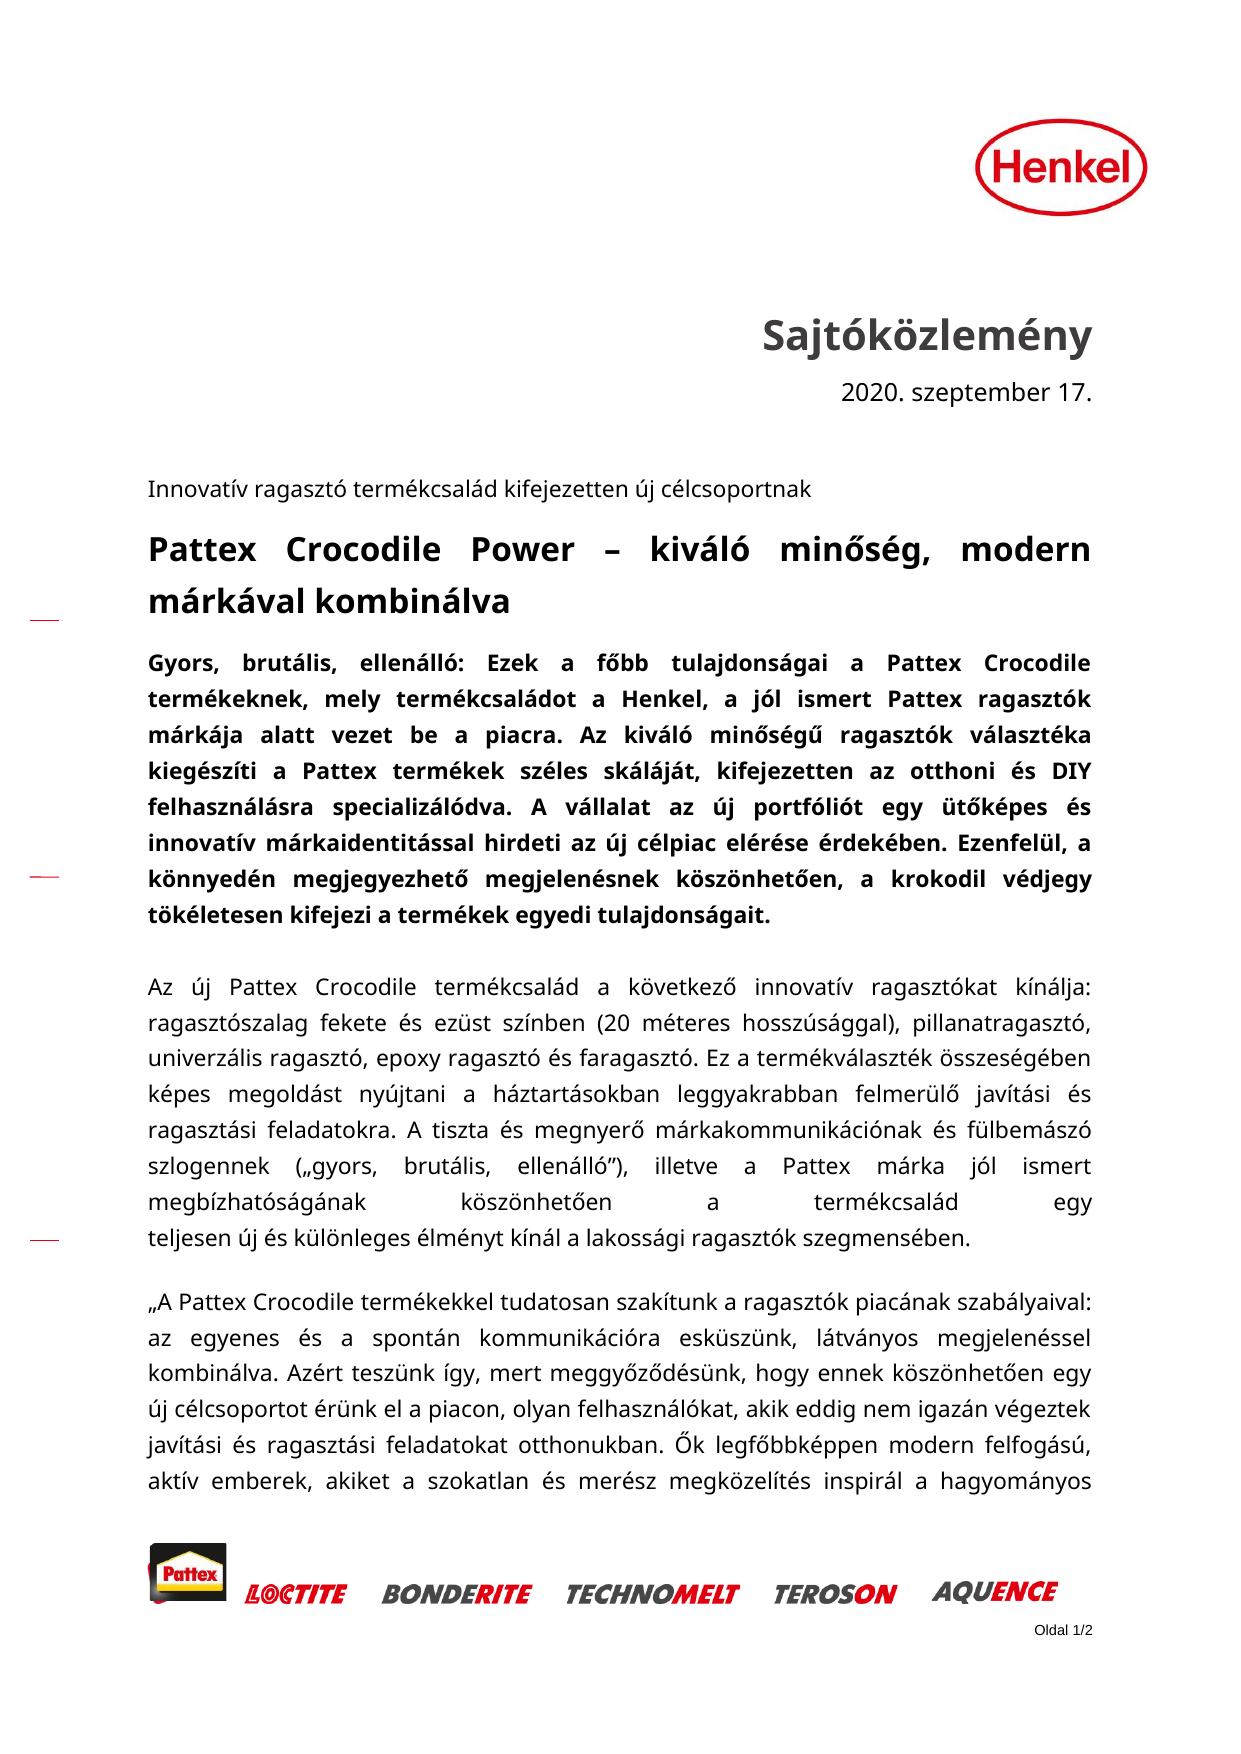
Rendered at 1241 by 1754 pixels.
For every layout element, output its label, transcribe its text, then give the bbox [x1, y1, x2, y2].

picture [774, 1584, 898, 1604]
picture [244, 1584, 348, 1604]
text 2020. szeptember 17. [148, 375, 1092, 409]
picture [965, 102, 1157, 232]
picture [931, 1581, 1059, 1604]
picture [566, 1584, 741, 1604]
picture [381, 1584, 533, 1604]
text Innovatív ragasztó termékcsalád kifejezetten új célcsoportnak [148, 473, 1092, 505]
picture [147, 1543, 227, 1604]
text Pattex Crocodile Power – kiváló minőség, modern márkával kombinálva [148, 526, 1092, 624]
text Az új Pattex Crocodile termékcsalád a következő innovatív ragasztókat kínálja: ragasztószalag fekete és ezüst színben (20 méteres hosszúsággal), pillanatragasztó, univerzális ragasztó, epoxy ragasztó és faragasztó. Ez a termékválaszték összeségében képes megoldást nyújtani a háztartásokban leggyakrabban felmerülő javítási és ragasztási feladatokra. A tiszta és megnyerő márkakommunikációnak és fülbemászó szlogennek („gyors, brutális, ellenálló”), illetve a Pattex márka jól ismert megbízhatóságának köszönhetően a termékcsalád egy teljesen új és különleges élményt kínál a lakossági ragasztók szegmensében. [148, 971, 1092, 1253]
text Gyors, brutális, ellenálló: Ezek a főbb tulajdonságai a Pattex Crocodile termékeknek, mely termékcsaládot a Henkel, a jól ismert Pattex ragasztók márkája alatt vezet be a piacra. Az kiváló minőségű ragasztók választéka kiegészíti a Pattex termékek széles skáláját, kifejezetten az otthoni és DIY felhasználásra specializálódva. A vállalat az új portfóliót egy ütőképes és innovatív márkaidentitással hirdeti az új célpiac elérése érdekében. Ezenfelül, a könnyedén megjegyezhető megjelenésnek köszönhetően, a krokodil védjegy tökéletesen kifejezi a termékek egyedi tulajdonságait. [148, 647, 1092, 930]
